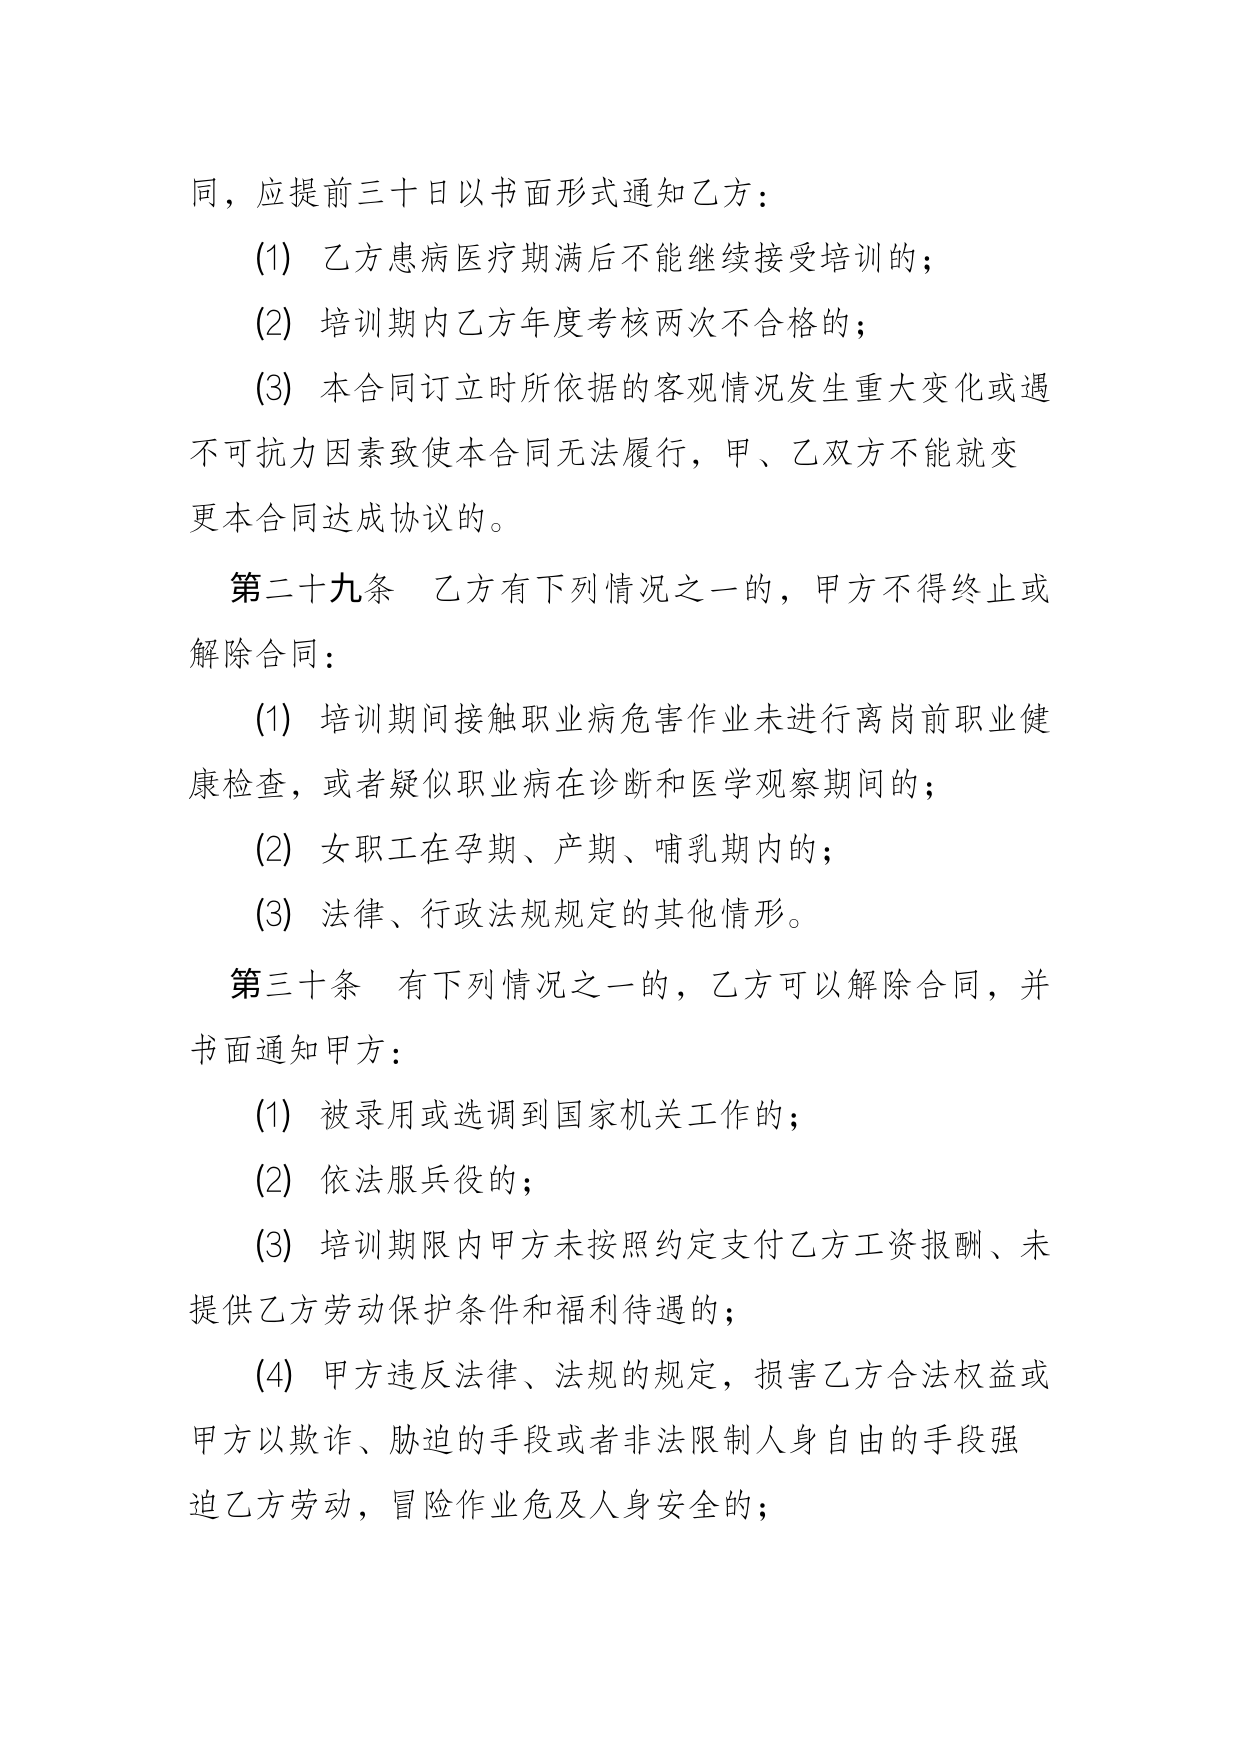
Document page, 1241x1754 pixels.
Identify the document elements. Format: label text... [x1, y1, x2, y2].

list 被录用或选调到国家机关工作的； [187, 1083, 1053, 1148]
list 培训期限内甲方未按照约定支付乙方工资报酬、未提供乙方劳动保护条件和福利待遇的； [187, 1213, 1053, 1343]
list 本合同订立时所依据的客观情况发生重大变化或遇不可抗力因素致使本合同无法履行，甲、乙双方不能就变更本合同达成协议的。 [187, 357, 1053, 552]
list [187, 162, 1053, 227]
list 依法服兵役的； [187, 1148, 1053, 1213]
list 培训期内乙方年度考核两次不合格的； [187, 292, 1053, 357]
list 乙方患病医疗期满后不能继续接受培训的； [187, 227, 1053, 292]
list 培训期间接触职业病危害作业未进行离岗前职业健康检查，或者疑似职业病在诊断和医学观察期间的； [187, 688, 1053, 818]
list 法律、行政法规规定的其他情形。 [187, 883, 1053, 948]
list 乙方有下列情况之一的，甲方不得终止或解除合同： [187, 558, 1053, 688]
list 有下列情况之一的，乙方可以解除合同，并书面通知甲方： [187, 953, 1053, 1083]
list 甲方违反法律、法规的规定，损害乙方合法权益或甲方以欺诈、胁迫的手段或者非法限制人身自由的手段强迫乙方劳动，冒险作业危及人身安全的； [187, 1343, 1053, 1538]
list 女职工在孕期、产期、哺乳期内的； [187, 818, 1053, 883]
